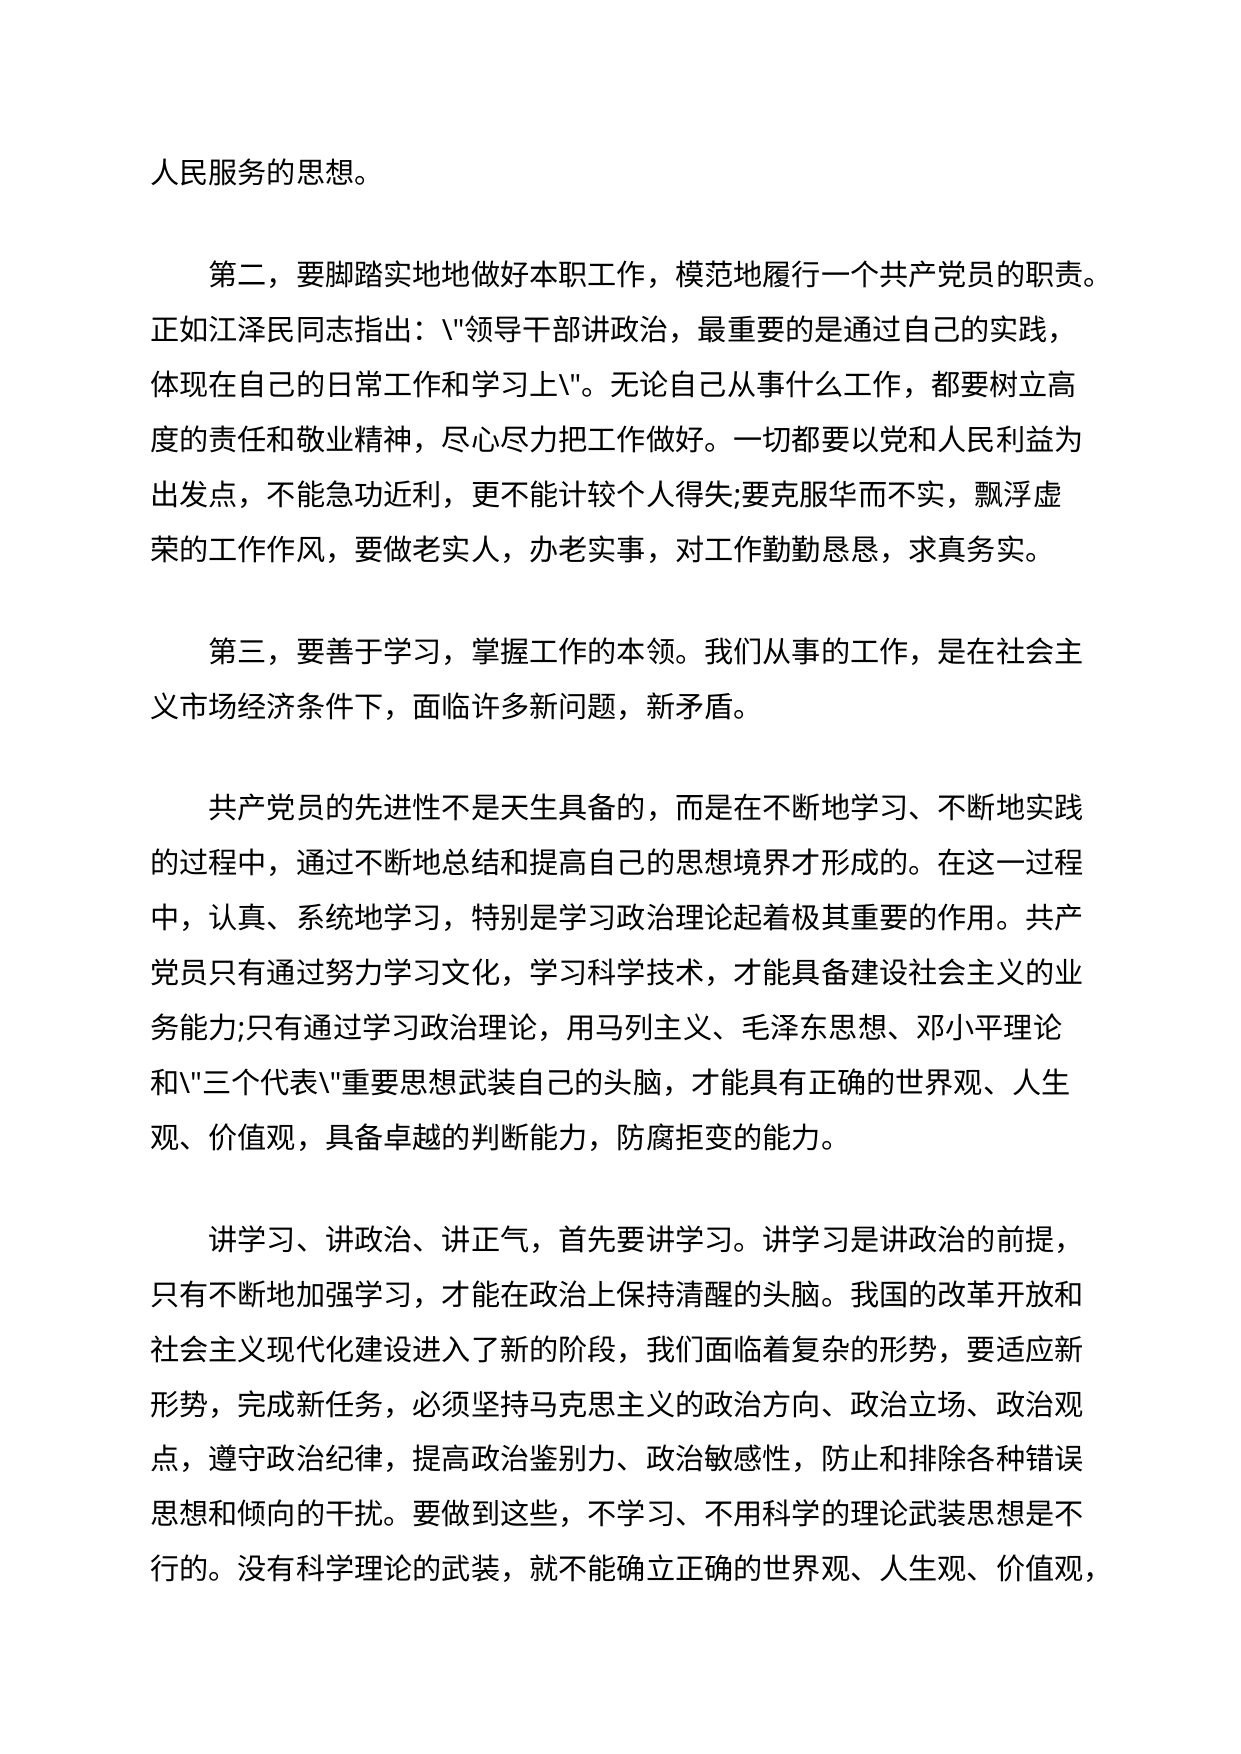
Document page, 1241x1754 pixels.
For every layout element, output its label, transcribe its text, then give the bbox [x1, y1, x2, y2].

text 共产党员的先进性不是天生具备的，而是在不断地学习、不断地实践的过程中，通过不断地总结和提高自己的思想境界才形成的。在这一过程中，认真、系统地学习，特别是学习政治理论起着极其重要的作用。共产党员只有通过努力学习文化，学习科学技术，才能具备建设社会主义的业务能力;只有通过学习政治理论，用马列主义、毛泽东思想、邓小平理论和\"三个代表\"重要思想武装自己的头脑，才能具有正确的世界观、人生观、价值观，具备卓越的判断能力，防腐拒变的能力。 [150, 785, 1090, 1157]
text 第三，要善于学习，掌握工作的本领。我们从事的工作，是在社会主义市场经济条件下，面临许多新问题，新矛盾。 [150, 628, 1090, 726]
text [150, 150, 1090, 192]
text 第二，要脚踏实地地做好本职工作，模范地履行一个共产党员的职责。正如江泽民同志指出：\"领导干部讲政治，最重要的是通过自己的实践，体现在自己的日常工作和学习上\"。无论自己从事什么工作，都要树立高度的责任和敬业精神，尽心尽力把工作做好。一切都要以党和人民利益为出发点，不能急功近利，更不能计较个人得失;要克服华而不实，飘浮虚荣的工作作风，要做老实人，办老实事，对工作勤勤恳恳，求真务实。 [150, 252, 1090, 569]
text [150, 1216, 1090, 1588]
